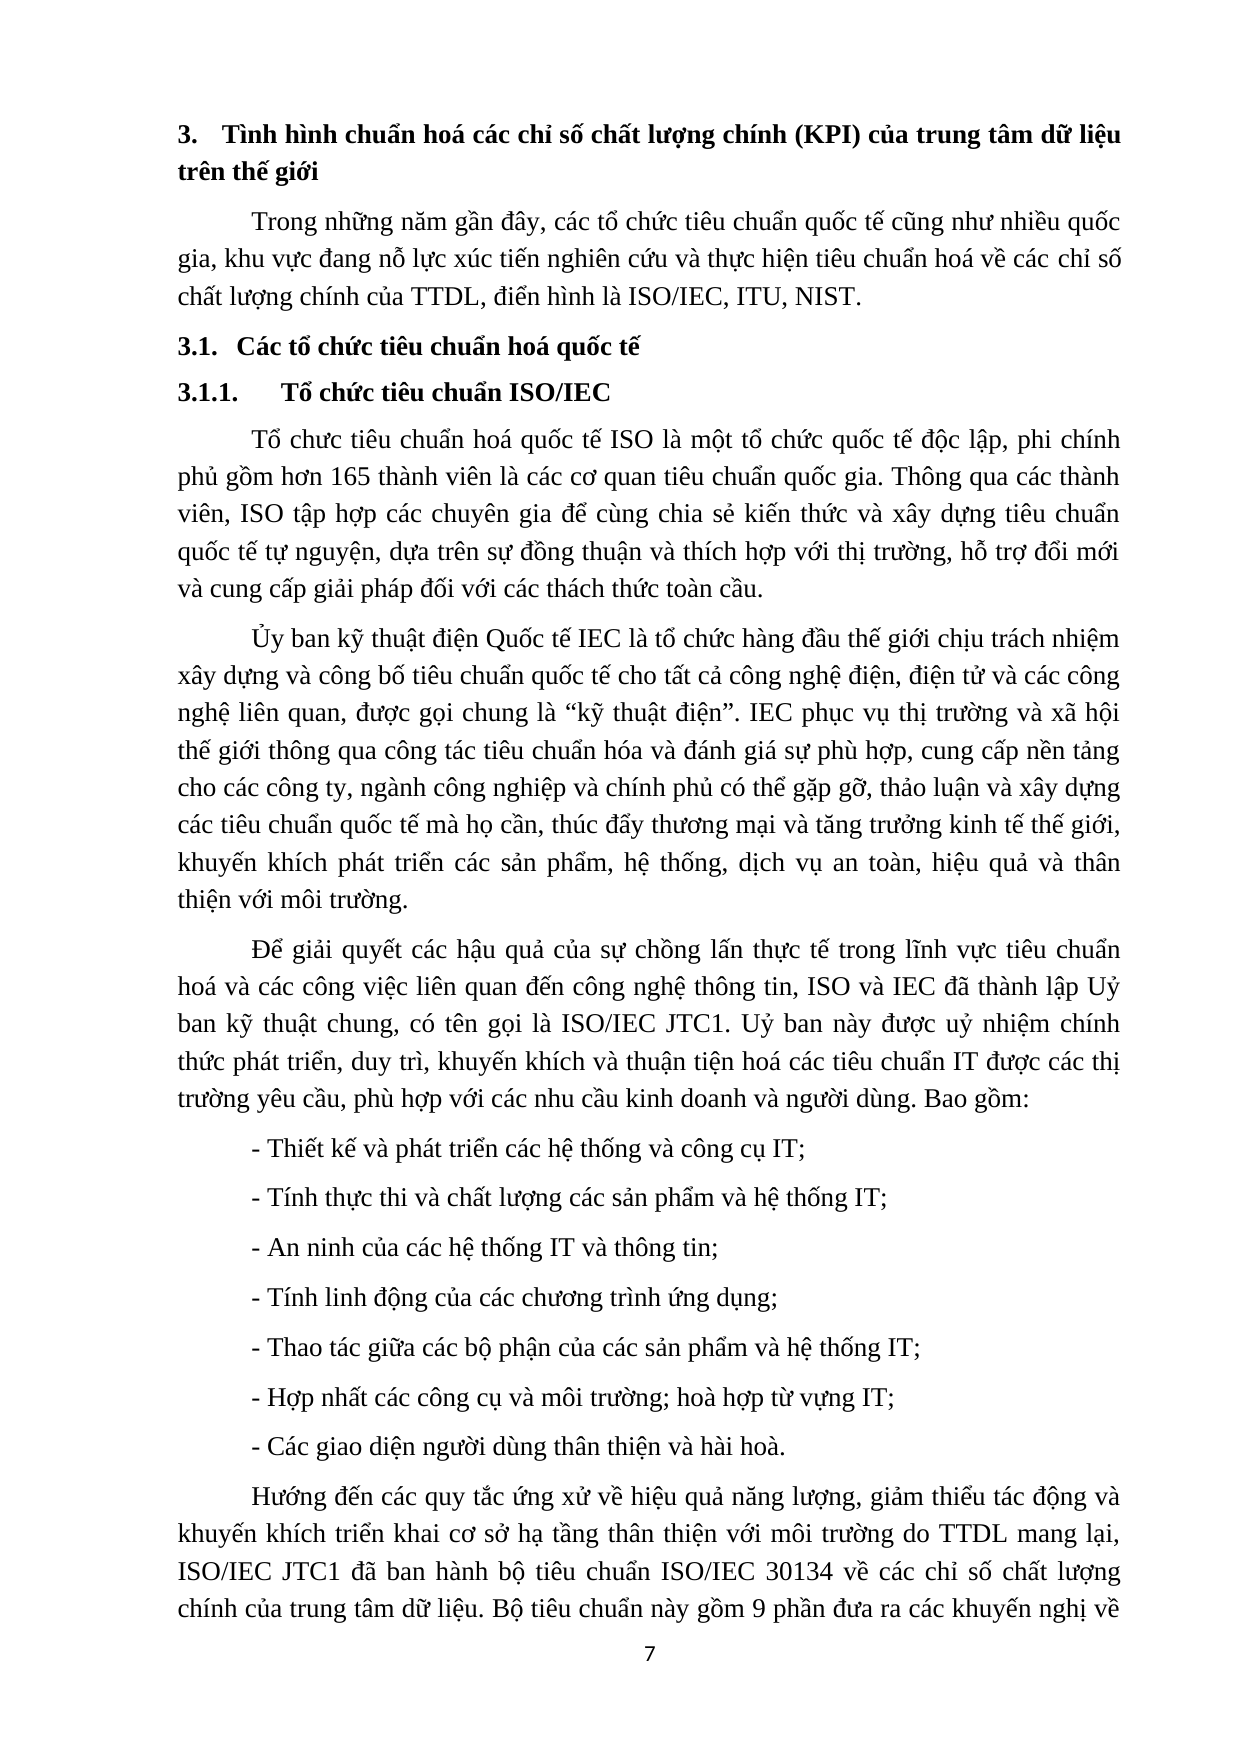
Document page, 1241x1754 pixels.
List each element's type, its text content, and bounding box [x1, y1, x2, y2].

text Để giải quyết các hậu quả của sự chồng lấn thực tế trong lĩnh vực tiêu chuẩn hoá và các công việc liên quan đến công nghệ thông tin, ISO và IEC đã thành lập Uỷ ban kỹ thuật chung, có tên gọi là ISO/IEC JTC1. Uỷ ban này được uỷ nhiệm chính thức phát triển, duy trì, khuyến khích và thuận tiện hoá các tiêu chuẩn IT được các thị trường yêu cầu, phù hợp với các nhu cầu kinh doanh và người dùng. Bao gồm: [177, 933, 1122, 1113]
text - Tính linh động của các chương trình ứng dụng; [177, 1281, 1122, 1312]
text - Tính thực thi và chất lượng các sản phẩm và hệ thống IT; [177, 1181, 1122, 1213]
text - Hợp nhất các công cụ và môi trường; hoà hợp từ vựng IT; [177, 1381, 1122, 1412]
text Tổ chưc tiêu chuẩn hoá quốc tế ISO là một tổ chức quốc tế độc lập, phi chính phủ gồm hơn 165 thành viên là các cơ quan tiêu chuẩn quốc gia. Thông qua các thành viên, ISO tập hợp các chuyên gia để cùng chia sẻ kiến thức và xây dựng tiêu chuẩn quốc tế tự nguyện, dựa trên sự đồng thuận và thích hợp với thị trường, hỗ trợ đổi mới và cung cấp giải pháp đối với các thách thức toàn cầu. [177, 423, 1122, 603]
text Trong những năm gần đây, các tổ chức tiêu chuẩn quốc tế cũng như nhiều quốc gia, khu vực đang nỗ lực xúc tiến nghiên cứu và thực hiện tiêu chuẩn hoá về các chỉ số chất lượng chính của TTDL, điển hình là ISO/IEC, ITU, NIST. [177, 205, 1122, 311]
text - Thiết kế và phát triển các hệ thống và công cụ IT; [177, 1132, 1122, 1163]
text - Thao tác giữa các bộ phận của các sản phẩm và hệ thống IT; [177, 1331, 1122, 1362]
subtitle Tình hình chuẩn hoá các chỉ số chất lượng chính (KPI) của trung tâm dữ liệu trên thế giới [177, 118, 1122, 187]
subtitle Các tổ chức tiêu chuẩn hoá quốc tế [177, 329, 1122, 361]
subtitle Tổ chức tiêu chuẩn ISO/IEC [177, 376, 1122, 407]
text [177, 1480, 1122, 1623]
text - An ninh của các hệ thống IT và thông tin; [177, 1231, 1122, 1262]
text - Các giao diện người dùng thân thiện và hài hoà. [177, 1430, 1122, 1462]
text Ủy ban kỹ thuật điện Quốc tế IEC là tổ chức hàng đầu thế giới chịu trách nhiệm xây dựng và công bố tiêu chuẩn quốc tế cho tất cả công nghệ điện, điện tử và các công nghệ liên quan, được gọi chung là “kỹ thuật điện”. IEC phục vụ thị trường và xã hội thế giới thông qua công tác tiêu chuẩn hóa và đánh giá sự phù hợp, cung cấp nền tảng cho các công ty, ngành công nghiệp và chính phủ có thể gặp gỡ, thảo luận và xây dựng các tiêu chuẩn quốc tế mà họ cần, thúc đẩy thương mại và tăng trưởng kinh tế thế giới, khuyến khích phát triển các sản phẩm, hệ thống, dịch vụ an toàn, hiệu quả và thân thiện với môi trường. [177, 622, 1122, 914]
